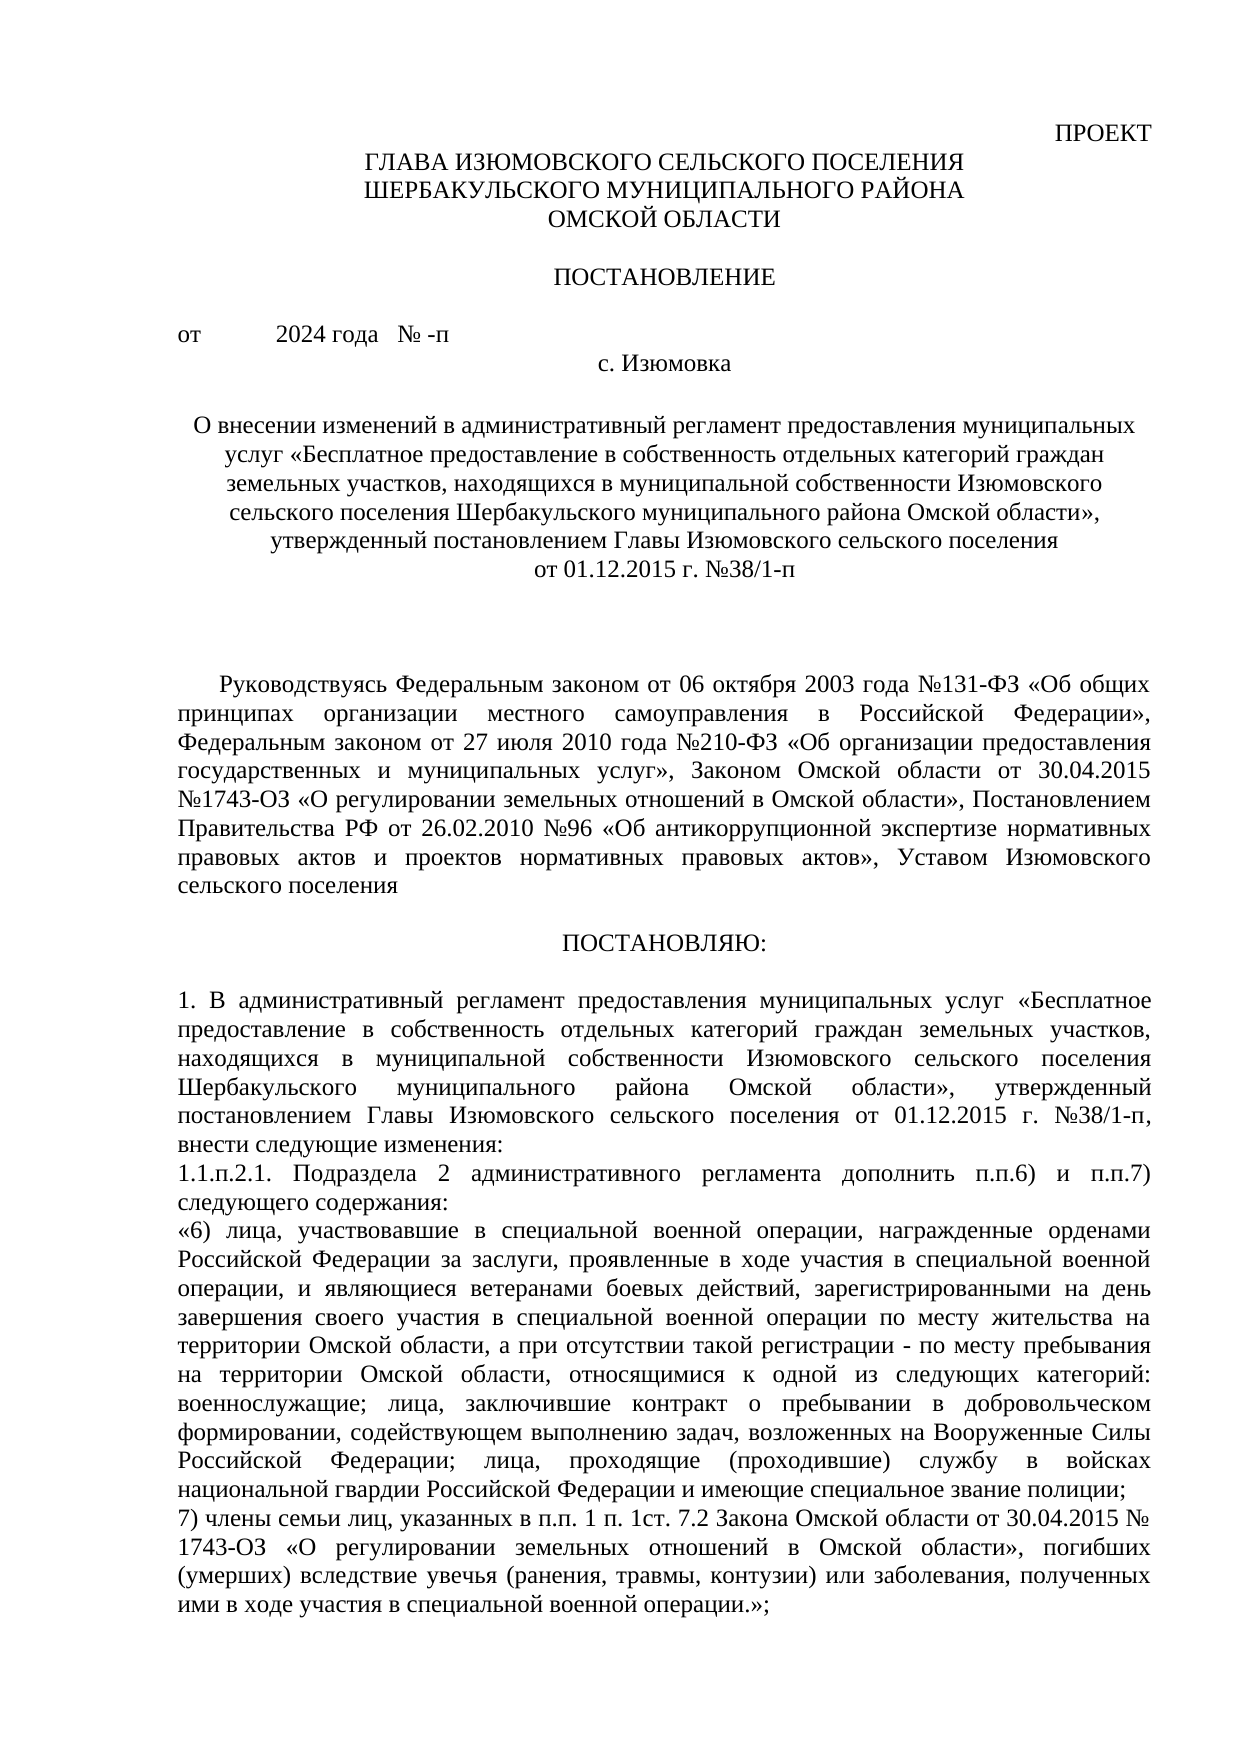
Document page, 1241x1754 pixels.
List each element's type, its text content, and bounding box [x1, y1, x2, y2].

text ПОСТАНОВЛЯЮ: [177, 928, 1152, 957]
text О внесении изменений в административный регламент предоставления муниципальных услуг «Бесплатное предоставление в собственность отдельных категорий граждан земельных участков, находящихся в муниципальной собственности Изюмовского сельского поселения Шербакульского муниципального района Омской области», утвержденный постановлением Главы Изюмовского сельского поселения [177, 410, 1152, 554]
text от 01.12.2015 г. №38/1-п [177, 554, 1152, 583]
text ПРОЕКТ [177, 118, 1152, 147]
text ШЕРБАКУЛЬСКОГО МУНИЦИПАЛЬНОГО РАЙОНА [177, 176, 1152, 204]
text ОМСКОЙ ОБЛАСТИ [177, 204, 1152, 233]
text ГЛАВА ИЗЮМОВСКОГО СЕЛЬСКОГО ПОСЕЛЕНИЯ [177, 147, 1152, 176]
text от 2024 года № -п [177, 319, 1152, 348]
text с. Изюмовка [177, 348, 1152, 377]
text «6) лица, участвовавшие в специальной военной операции, награжденные орденами Российской Федерации за заслуги, проявленные в ходе участия в специальной военной операции, и являющиеся ветеранами боевых действий, зарегистрированными на день завершения своего участия в специальной военной операции по месту жительства на территории Омской области, а при отсутствии такой регистрации - по месту пребывания на территории Омской области, относящимися к одной из следующих категорий: военнослужащие; лица, заключившие контракт о пребывании в добровольческом формировании, содействующем выполнению задач, возложенных на Вооруженные Силы Российской Федерации; лица, проходящие (проходившие) службу в войсках национальной гвардии Российской Федерации и имеющие специальное звание полиции; [177, 1215, 1152, 1503]
text 1. В административный регламент предоставления муниципальных услуг «Бесплатное предоставление в собственность отдельных категорий граждан земельных участков, находящихся в муниципальной собственности Изюмовского сельского поселения Шербакульского муниципального района Омской области», утвержденный постановлением Главы Изюмовского сельского поселения от 01.12.2015 г. №38/1-п, внести следующие изменения: [177, 985, 1152, 1158]
text ПОСТАНОВЛЕНИЕ [177, 262, 1152, 291]
text Руководствуясь Федеральным законом от 06 октября 2003 года №131-ФЗ «Об общих принципах организации местного самоуправления в Российской Федерации», Федеральным законом от 27 июля 2010 года №210-ФЗ «Об организации предоставления государственных и муниципальных услуг», Законом Омской области от 30.04.2015 №1743-ОЗ «О регулировании земельных отношений в Омской области», Постановлением Правительства РФ от 26.02.2010 №96 «Об антикоррупционной экспертизе нормативных правовых актов и проектов нормативных правовых актов», Уставом Изюмовского сельского поселения [177, 669, 1152, 899]
text 7) члены семьи лиц, указанных в п.п. 1 п. 1ст. 7.2 Закона Омской области от 30.04.2015 № 1743-ОЗ «О регулировании земельных отношений в Омской области», погибших (умерших) вследствие увечья (ранения, травмы, контузии) или заболевания, полученных ими в ходе участия в специальной военной операции.»; [177, 1503, 1152, 1618]
text 1.1.п.2.1. Подраздела 2 административного регламента дополнить п.п.6) и п.п.7) следующего содержания: [177, 1158, 1152, 1215]
